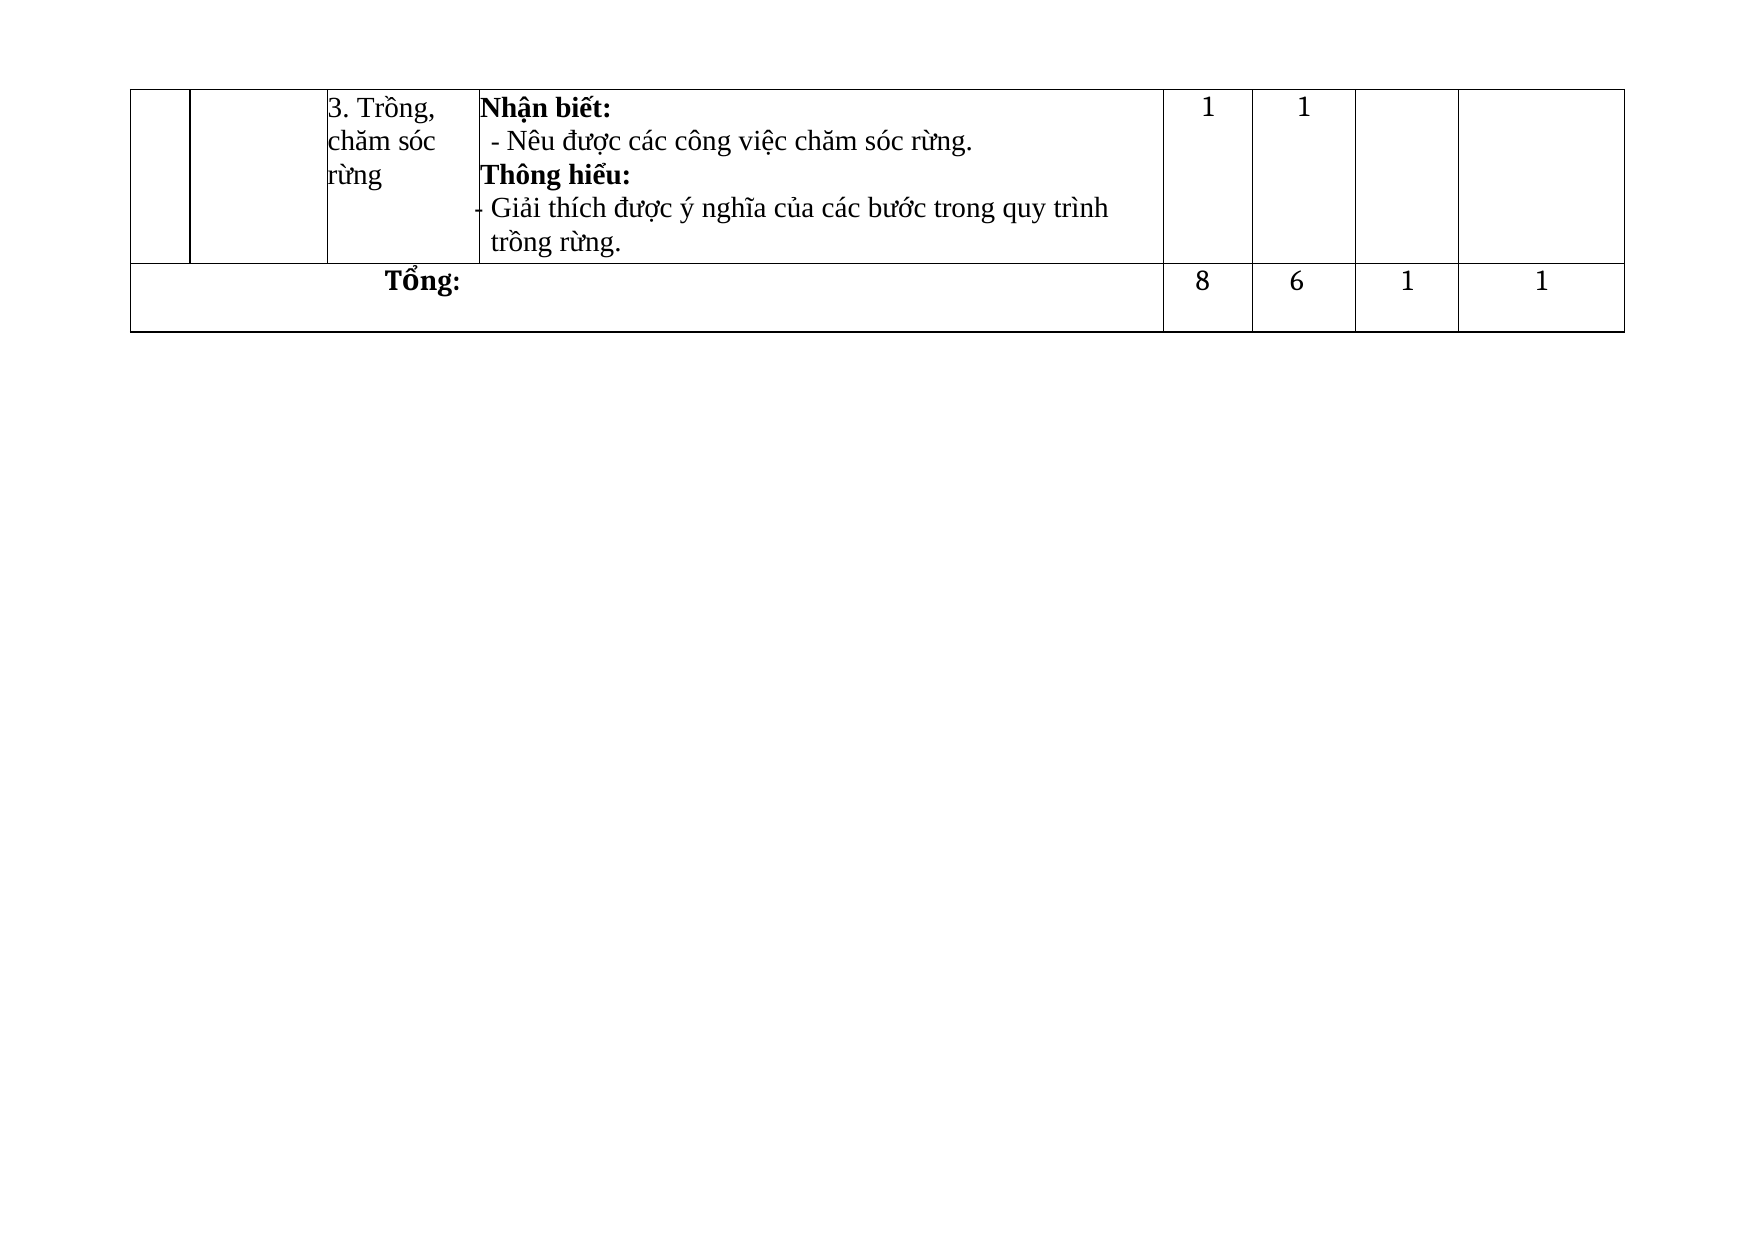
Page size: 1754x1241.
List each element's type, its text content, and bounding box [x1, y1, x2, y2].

table_cell 3. Trồng, chăm sóc rừng [328, 90, 479, 263]
table_cell 1 [1164, 90, 1252, 263]
table_cell 1 [1253, 90, 1355, 263]
table_cell Tổng: [131, 264, 1163, 331]
table_cell Nhận biết: Nêu được các công việc chăm sóc rừng. Thông hiểu: Giải thích được ý nghĩa của các bước trong quy trình trồng rừng. [480, 90, 1163, 263]
table_cell 8 [1164, 264, 1252, 331]
table_cell 1 [1356, 264, 1458, 331]
table_cell 1 [1459, 264, 1624, 331]
table_cell [1459, 90, 1624, 263]
table_cell 6 [1253, 264, 1355, 331]
table_cell [1356, 90, 1458, 263]
